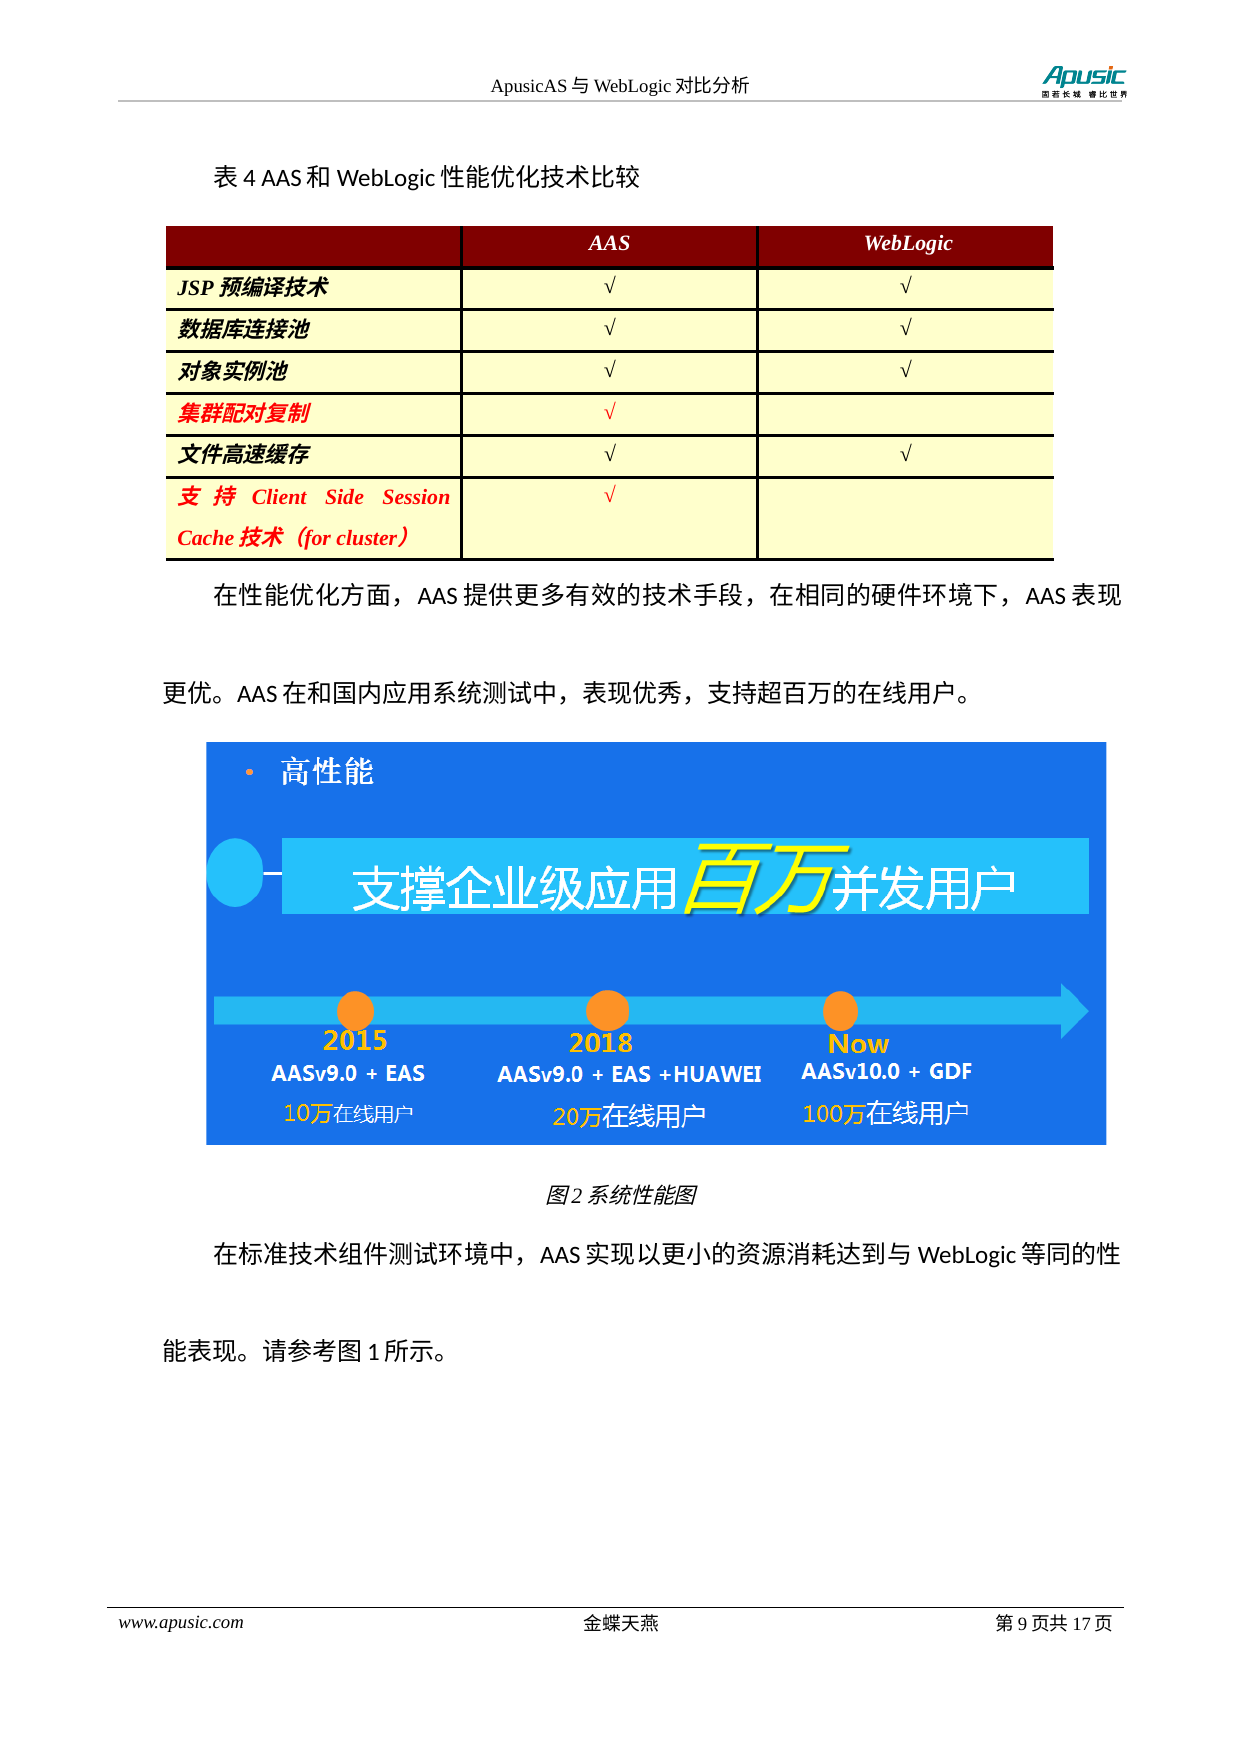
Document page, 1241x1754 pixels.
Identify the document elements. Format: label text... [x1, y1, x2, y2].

table_cell √ [759, 270, 1053, 308]
picture [206, 742, 1107, 1145]
table_cell √ [759, 437, 1053, 476]
table_cell JSP预编译技术 [166, 270, 460, 308]
list 表4 AAS和WebLogic性能优化技术比较 [162, 143, 1122, 208]
text 图2系统性能图 [118, 1178, 1122, 1210]
table_header [166, 226, 460, 266]
table_cell 文件高速缓存 [166, 437, 460, 476]
picture [1042, 66, 1127, 98]
table_header AAS [463, 226, 756, 266]
table_cell √ [463, 270, 756, 308]
table_cell √ [463, 311, 756, 350]
table_cell √ [463, 437, 756, 476]
list 在标准技术组件测试环境中，AAS实现以更小的资源消耗达到与WebLogic等同的性能表现。请参考图1所示。 [162, 1220, 1122, 1382]
table_cell √ [463, 479, 756, 558]
table_cell [759, 479, 1053, 558]
table_cell √ [463, 395, 756, 434]
table_cell 集群配对复制 [166, 395, 460, 434]
table_cell 支持Client Side Session Cache技术（for cluster） [166, 479, 460, 558]
table_cell √ [463, 353, 756, 392]
table_cell √ [759, 311, 1053, 350]
table_cell 对象实例池 [166, 353, 460, 392]
table_cell [759, 395, 1053, 434]
table_header WebLogic [759, 226, 1053, 266]
table_cell √ [759, 353, 1053, 392]
table_cell 数据库连接池 [166, 311, 460, 350]
list 在性能优化方面，AAS提供更多有效的技术手段，在相同的硬件环境下，AAS表现更优。AAS在和国内应用系统测试中，表现优秀，支持超百万的在线用户。 [162, 561, 1122, 724]
